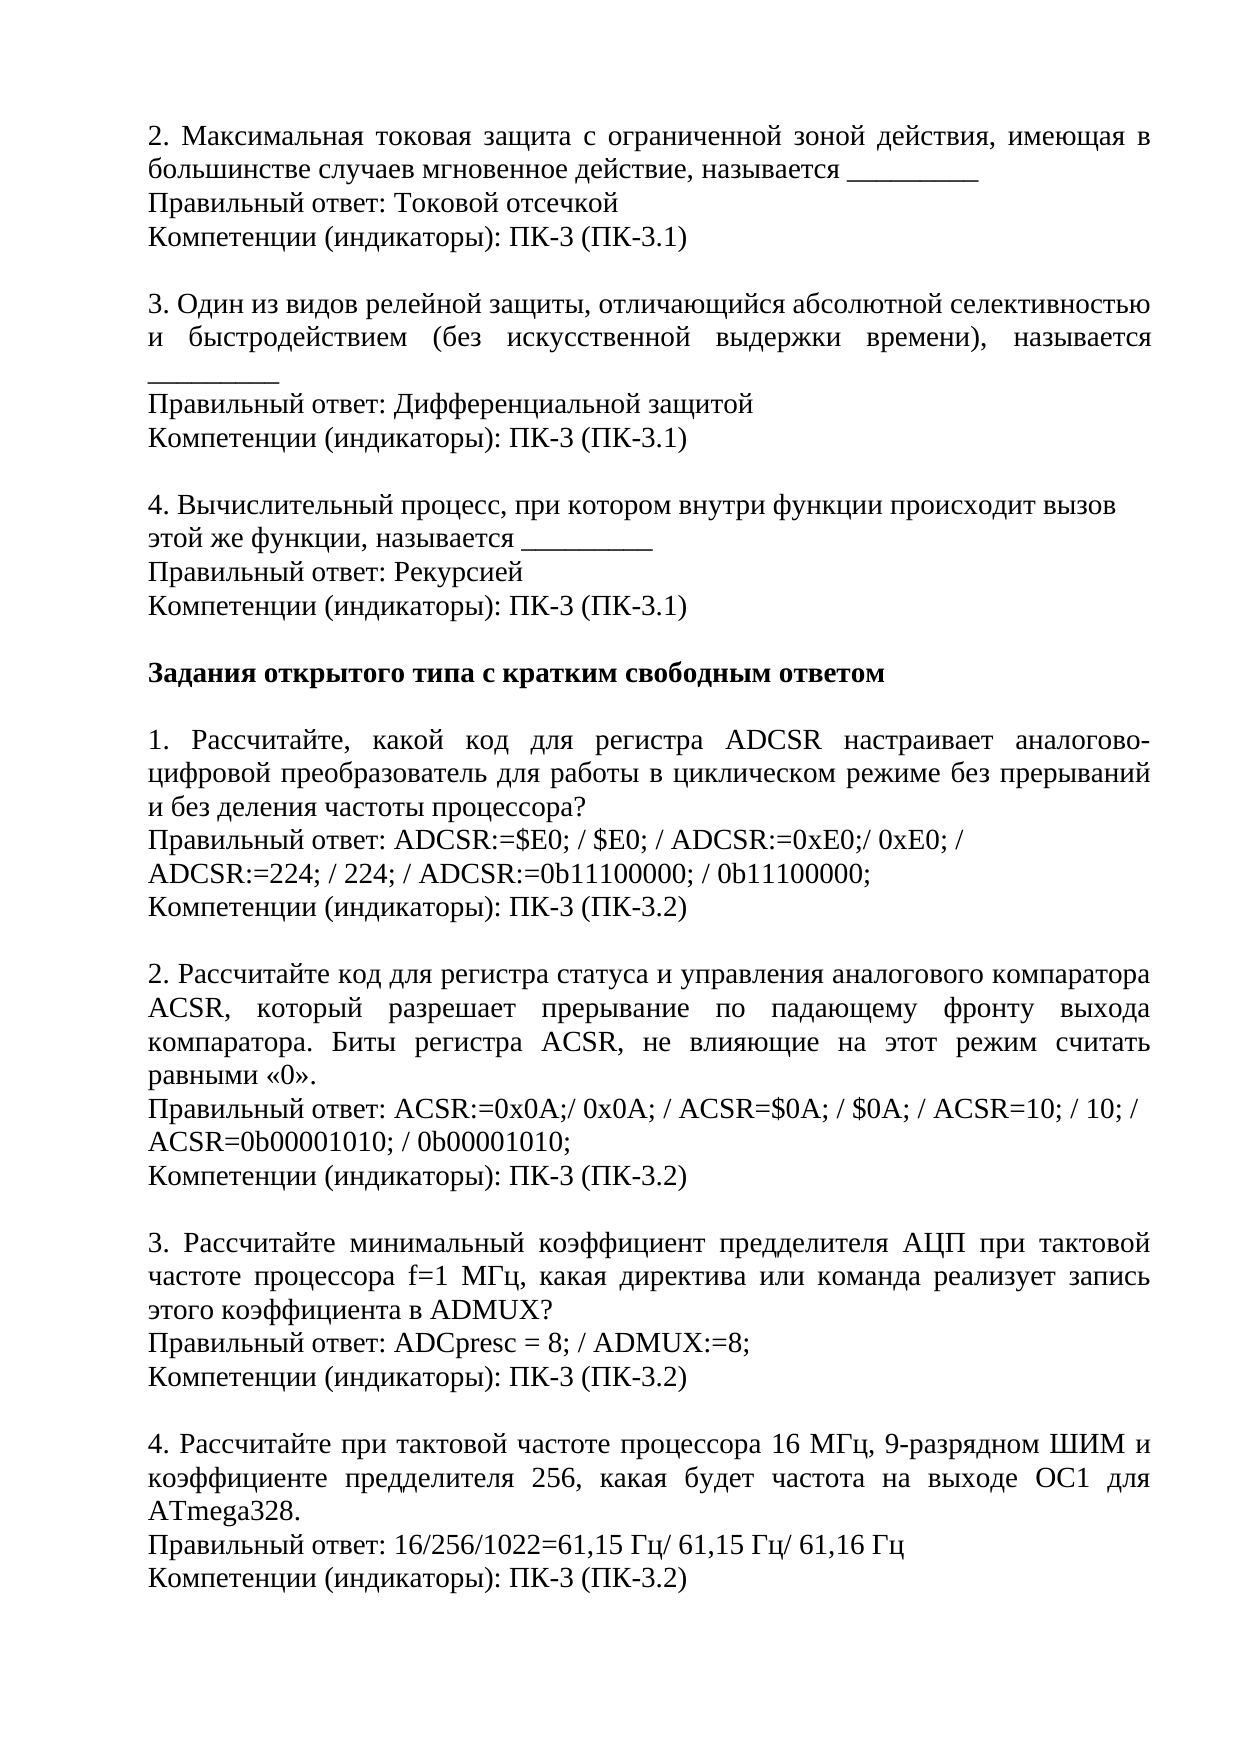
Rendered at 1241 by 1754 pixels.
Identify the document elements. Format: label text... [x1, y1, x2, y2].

text Компетенции (индикаторы): ПК-3 (ПК-3.1) [148, 588, 1152, 621]
text Задания открытого типа с кратким свободным ответом [148, 655, 1152, 688]
text 3. Рассчитайте минимальный коэффициент предделителя АЦП при тактовой частоте процессора f=1 МГц, какая директива или команда реализует запись этого коэффициента в ADMUX? [148, 1225, 1152, 1326]
text Компетенции (индикаторы): ПК-3 (ПК-3.2) [148, 1560, 1152, 1594]
text Правильный ответ: Рекурсией [148, 554, 1152, 588]
text 4. Рассчитайте при тактовой частоте процессора 16 МГц, 9-разрядном ШИМ и коэффициенте предделителя 256, какая будет частота на выходе ОС1 для ATmega328. [148, 1426, 1152, 1527]
text Компетенции (индикаторы): ПК-3 (ПК-3.2) [148, 1359, 1152, 1393]
text 3. Один из видов релейной защиты, отличающийся абсолютной селективностью и быстродействием (без искусственной выдержки времени), называется _________ [148, 286, 1152, 386]
text Компетенции (индикаторы): ПК-3 (ПК-3.1) [148, 420, 1152, 453]
text Правильный ответ: Дифференциальной защитой [148, 386, 1152, 420]
text Правильный ответ: Токовой отсечкой [148, 185, 1152, 219]
text Правильный ответ: ADCSR:=$E0; / $E0; / ADCSR:=0xE0;/ 0xE0; / ADCSR:=224; / 224; / ADCSR:=0b11100000; / 0b11100000; [148, 822, 1152, 889]
text Компетенции (индикаторы): ПК-3 (ПК-3.2) [148, 889, 1152, 923]
text 4. Вычислительный процесс, при котором внутри функции происходит вызов этой же функции, называется _________ [148, 487, 1152, 554]
text Правильный ответ: ADCpresc = 8; / ADMUX:=8; [148, 1326, 1152, 1359]
text Компетенции (индикаторы): ПК-3 (ПК-3.2) [148, 1158, 1152, 1191]
text Компетенции (индикаторы): ПК-3 (ПК-3.1) [148, 219, 1152, 252]
text 1. Рассчитайте, какой код для регистра ADCSR настраивает аналогово-цифровой преобразователь для работы в циклическом режиме без прерываний и без деления частоты процессора? [148, 722, 1152, 822]
text Правильный ответ: 16/256/1022=61,15 Гц/ 61,15 Гц/ 61,16 Гц [148, 1527, 1152, 1560]
text 2. Рассчитайте код для регистра статуса и управления аналогового компаратора ACSR, который разрешает прерывание по падающему фронту выхода компаратора. Биты регистра ACSR, не влияющие на этот режим считать равными «0». [148, 957, 1152, 1091]
text 2. Максимальная токовая защита с ограниченной зоной действия, имеющая в большинстве случаев мгновенное действие, называется _________ [148, 118, 1152, 185]
text Правильный ответ: ACSR:=0x0A;/ 0x0A; / ACSR=$0А; / $0А; / ACSR=10; / 10; / ACSR=0b00001010; / 0b00001010; [148, 1091, 1152, 1158]
